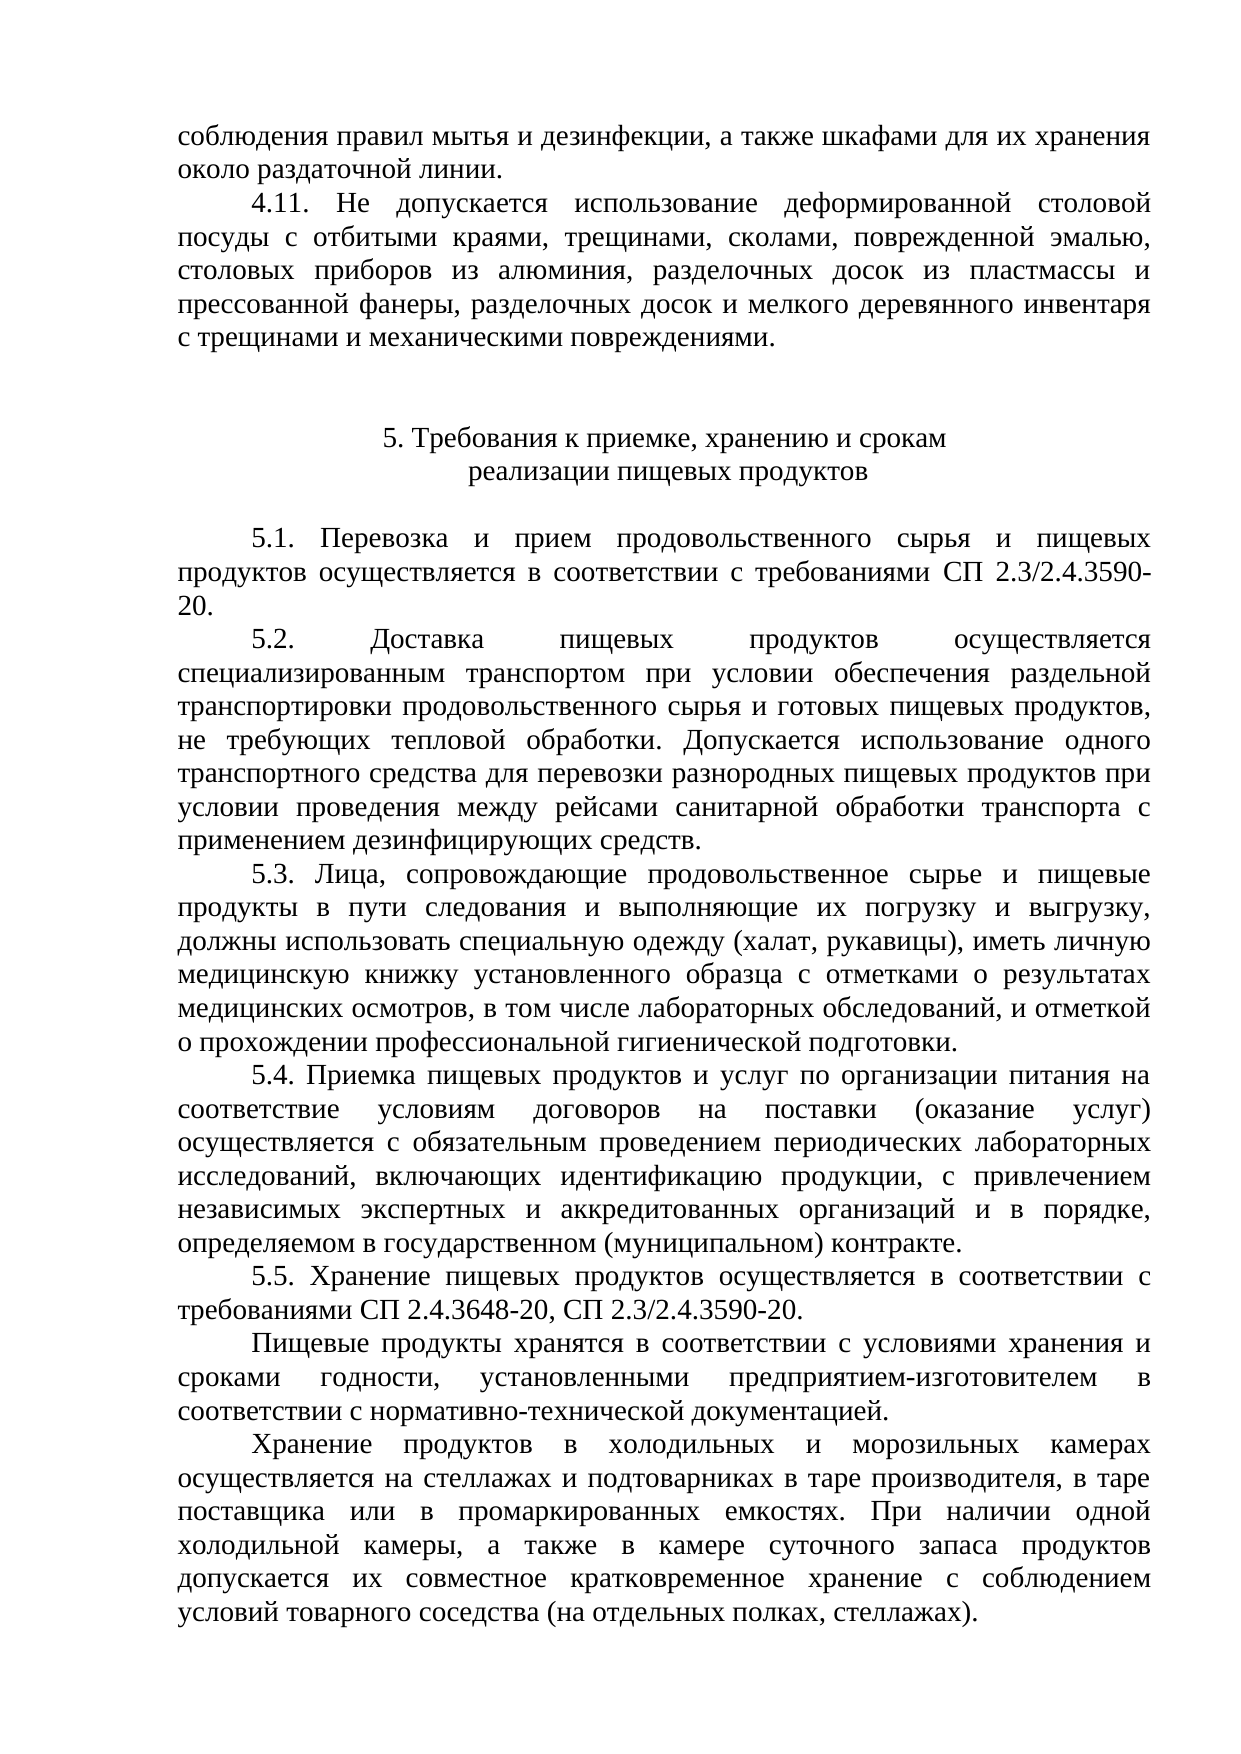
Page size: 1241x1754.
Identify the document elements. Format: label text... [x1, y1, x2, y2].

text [177, 118, 1152, 185]
text 5.5. Хранение пищевых продуктов осуществляется в соответствии с требованиями СП 2.4.3648-20, СП 2.3/2.4.3590-20. [177, 1258, 1152, 1326]
text 5.1. Перевозка и прием продовольственного сырья и пищевых продуктов осуществляется в соответствии с требованиями СП 2.3/2.4.3590-20. [177, 521, 1152, 621]
text 4.11. Не допускается использование деформированной столовой посуды с отбитыми краями, трещинами, сколами, поврежденной эмалью, столовых приборов из алюминия, разделочных досок из пластмассы и прессованной фанеры, разделочных досок и мелкого деревянного инвентаря с трещинами и механическими повреждениями. [177, 185, 1152, 353]
text 5.2. Доставка пищевых продуктов осуществляется специализированным транспортом при условии обеспечения раздельной транспортировки продовольственного сырья и готовых пищевых продуктов, не требующих тепловой обработки. Допускается использование одного транспортного средства для перевозки разнородных пищевых продуктов при условии проведения между рейсами санитарной обработки транспорта с применением дезинфицирующих средств. [177, 621, 1152, 856]
text Пищевые продукты хранятся в соответствии с условиями хранения и сроками годности, установленными предприятием-изготовителем в соответствии с нормативно-технической документацией. [177, 1326, 1152, 1426]
title 5. Требования к приемке, хранению и срокам реализации пищевых продуктов [177, 420, 1152, 487]
text 5.3. Лица, сопровождающие продовольственное сырье и пищевые продукты в пути следования и выполняющие их погрузку и выгрузку, должны использовать специальную одежду (халат, рукавицы), иметь личную медицинскую книжку установленного образца с отметками о результатах медицинских осмотров, в том числе лабораторных обследований, и отметкой о прохождении профессиональной гигиенической подготовки. [177, 856, 1152, 1057]
text 5.4. Приемка пищевых продуктов и услуг по организации питания на соответствие условиям договоров на поставки (оказание услуг) осуществляется с обязательным проведением периодических лабораторных исследований, включающих идентификацию продукции, с привлечением независимых экспертных и аккредитованных организаций и в порядке, определяемом в государственном (муниципальном) контракте. [177, 1057, 1152, 1258]
text Хранение продуктов в холодильных и морозильных камерах осуществляется на стеллажах и подтоварниках в таре производителя, в таре поставщика или в промаркированных емкостях. При наличии одной холодильной камеры, а также в камере суточного запаса продуктов допускается их совместное кратковременное хранение с соблюдением условий товарного соседства (на отдельных полках, стеллажах). [177, 1426, 1152, 1627]
